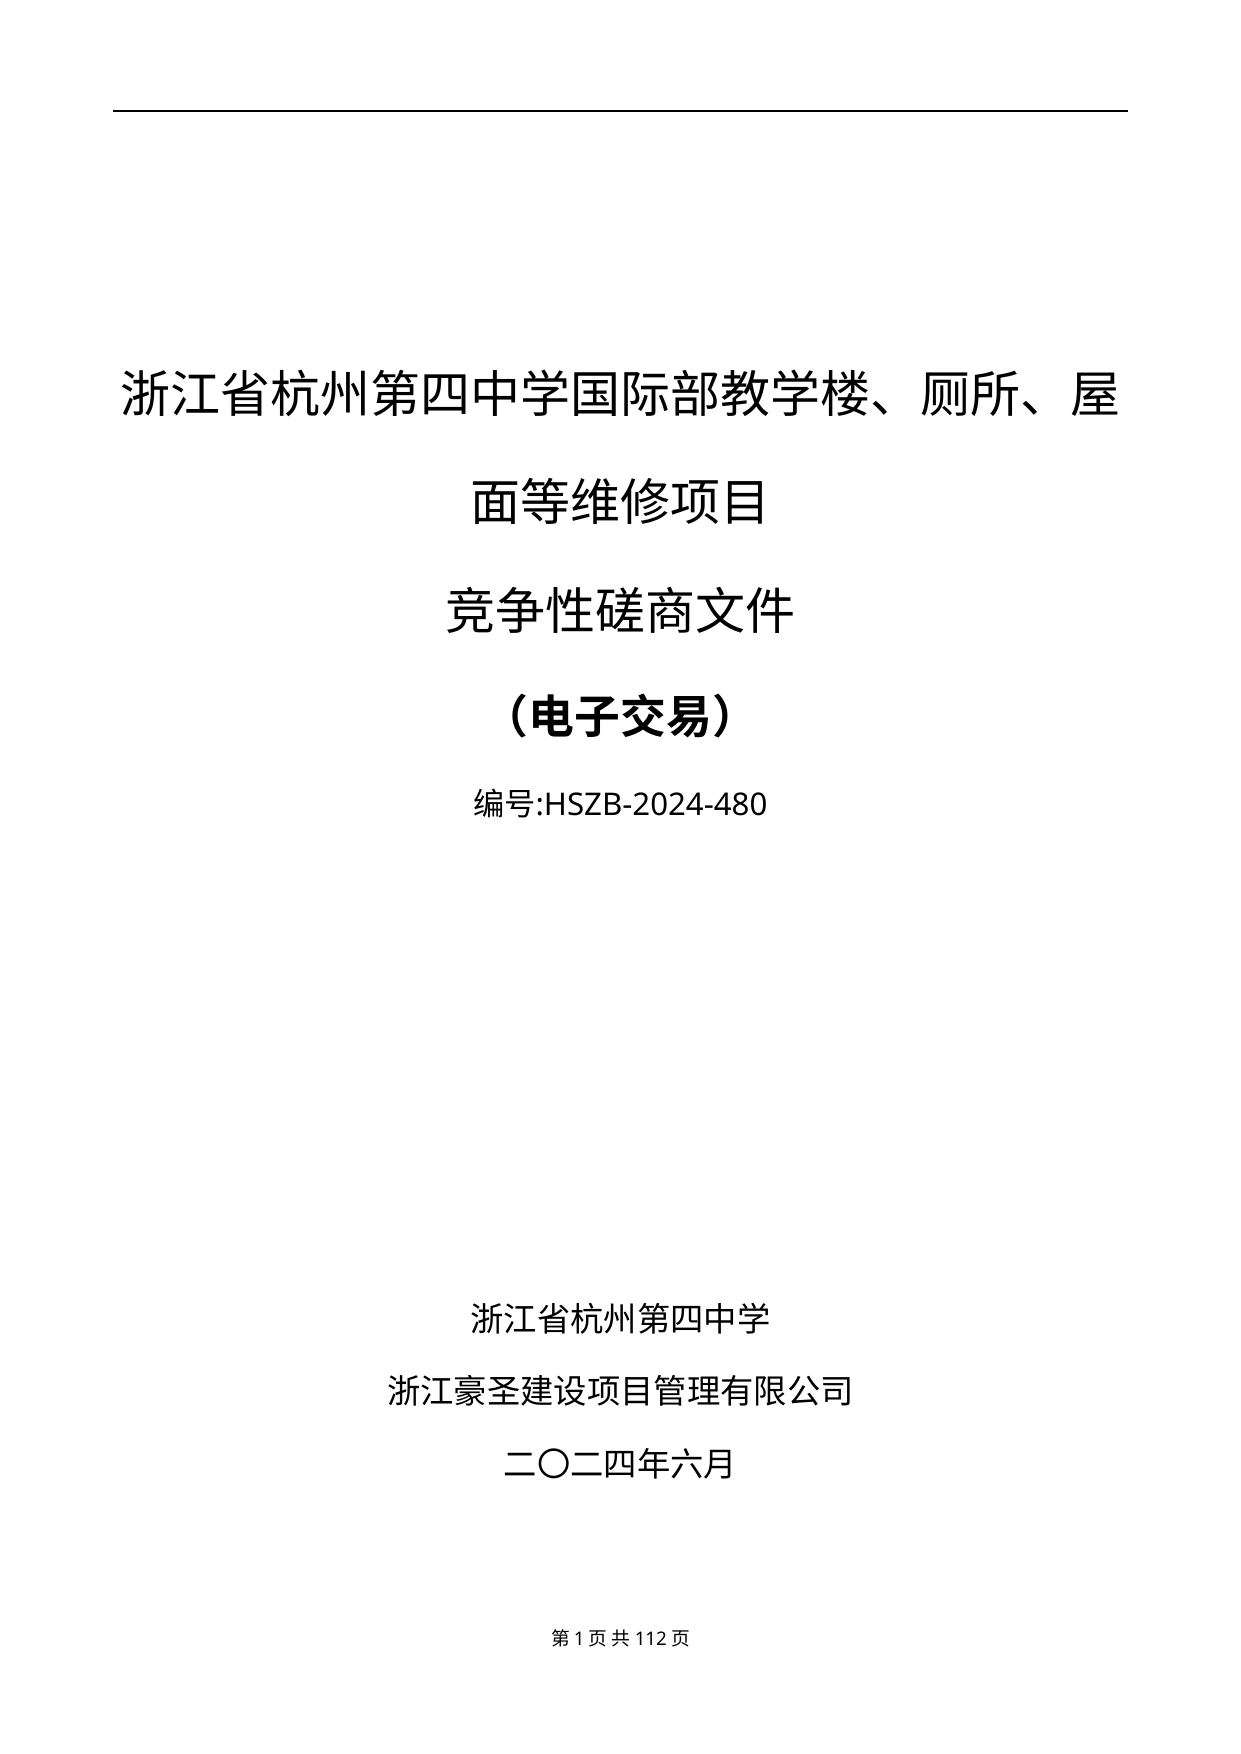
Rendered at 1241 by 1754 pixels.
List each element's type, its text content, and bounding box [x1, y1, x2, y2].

text 编号:HSZB-2024-480 [112, 779, 1128, 825]
text 浙江省杭州第四中学国际部教学楼、厕所、屋面等维修项目 [112, 354, 1128, 535]
text （电子交易） [112, 680, 1128, 746]
text 浙江豪圣建设项目管理有限公司 [112, 1365, 1128, 1413]
text 二〇二四年六月 [112, 1437, 1128, 1486]
text 浙江省杭州第四中学 [112, 1293, 1128, 1341]
text 竞争性磋商文件 [112, 571, 1128, 644]
